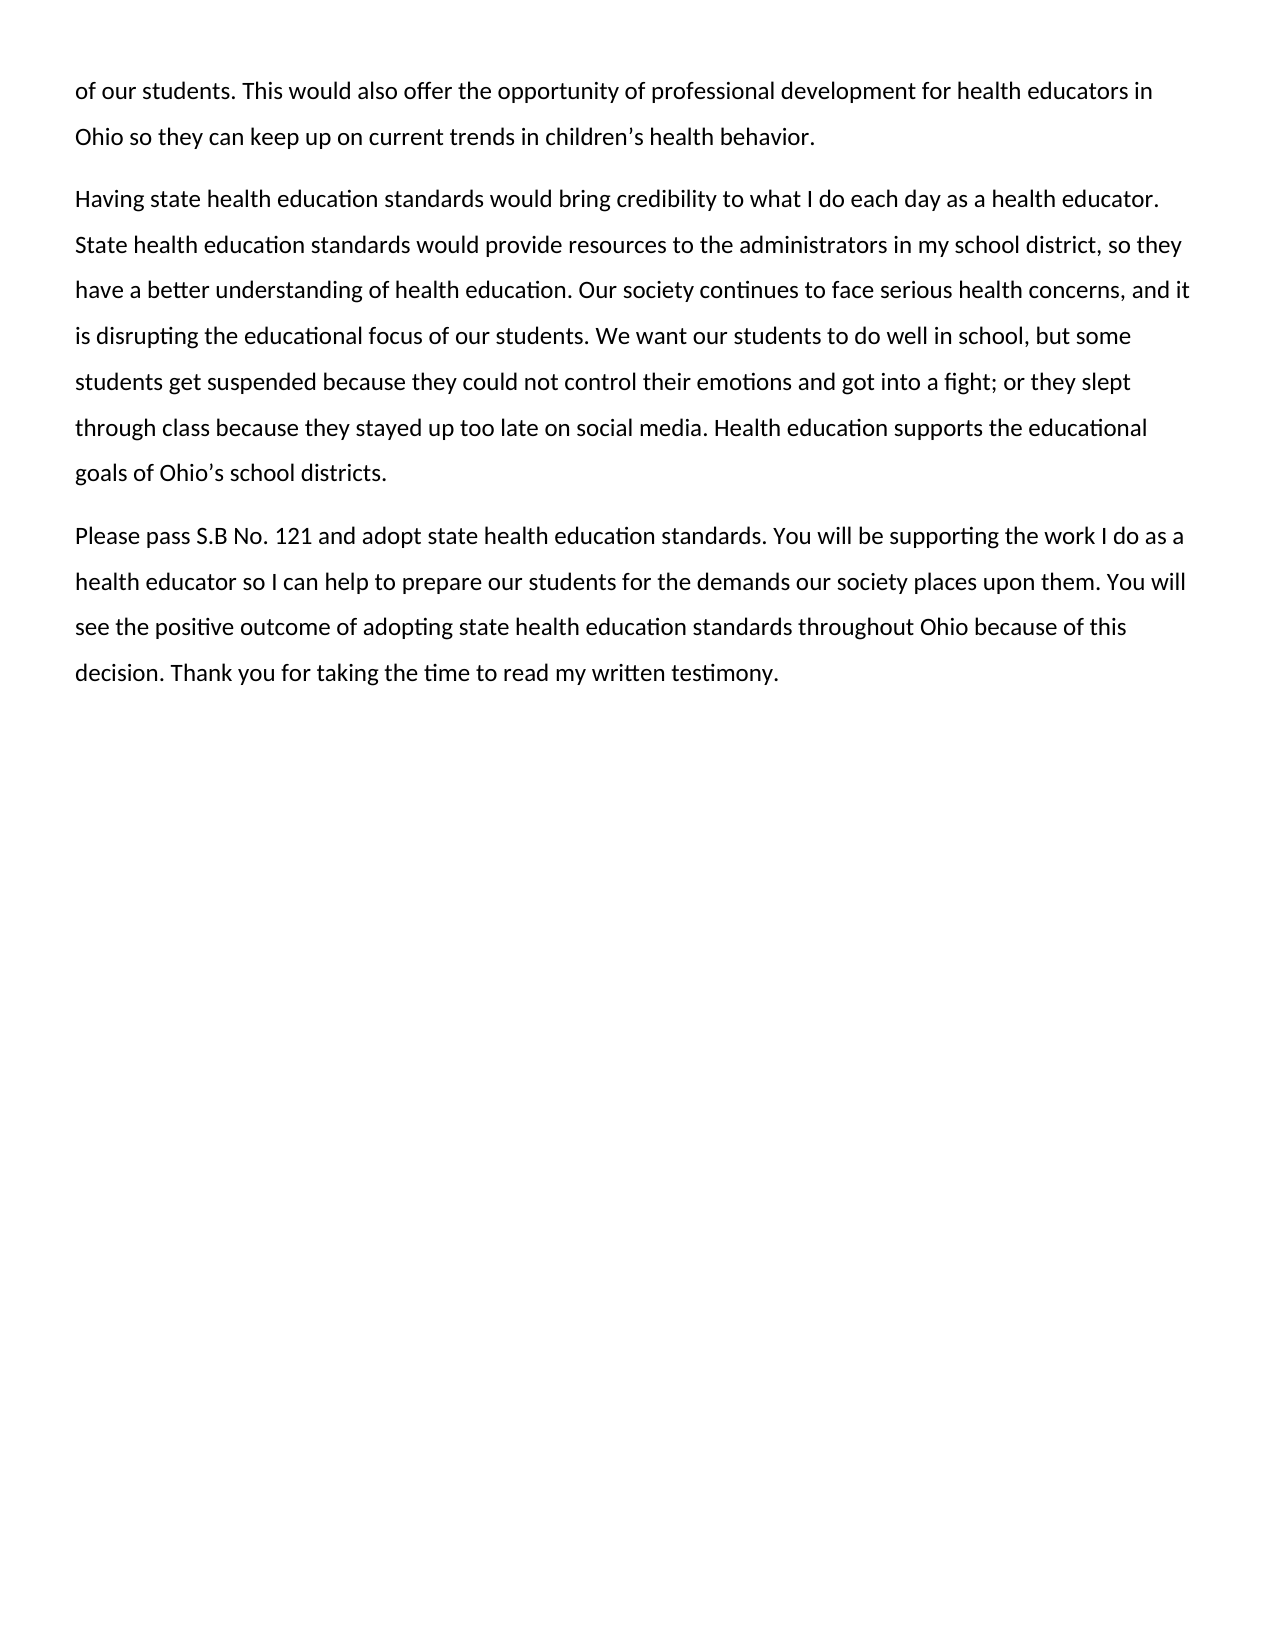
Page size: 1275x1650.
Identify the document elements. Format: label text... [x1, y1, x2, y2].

text Having state health education standards would bring credibility to what I do each day as a health educator. State health education standards would provide resources to the administrators in my school district, so they have a better understanding of health education. Our society continues to face serious health concerns, and it is disrupting the educational focus of our students. We want our students to do well in school, but some students get suspended because they could not control their emotions and got into a fight; or they slept through class because they stayed up too late on social media. Health education supports the educational goals of Ohio’s school districts. [75, 183, 1200, 488]
text Please pass S.B No. 121 and adopt state health education standards. You will be supporting the work I do as a health educator so I can help to prepare our students for the demands our society places upon them. You will see the positive outcome of adopting state health education standards throughout Ohio because of this decision. Thank you for taking the time to read my written testimony. [75, 520, 1200, 688]
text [75, 75, 1200, 151]
